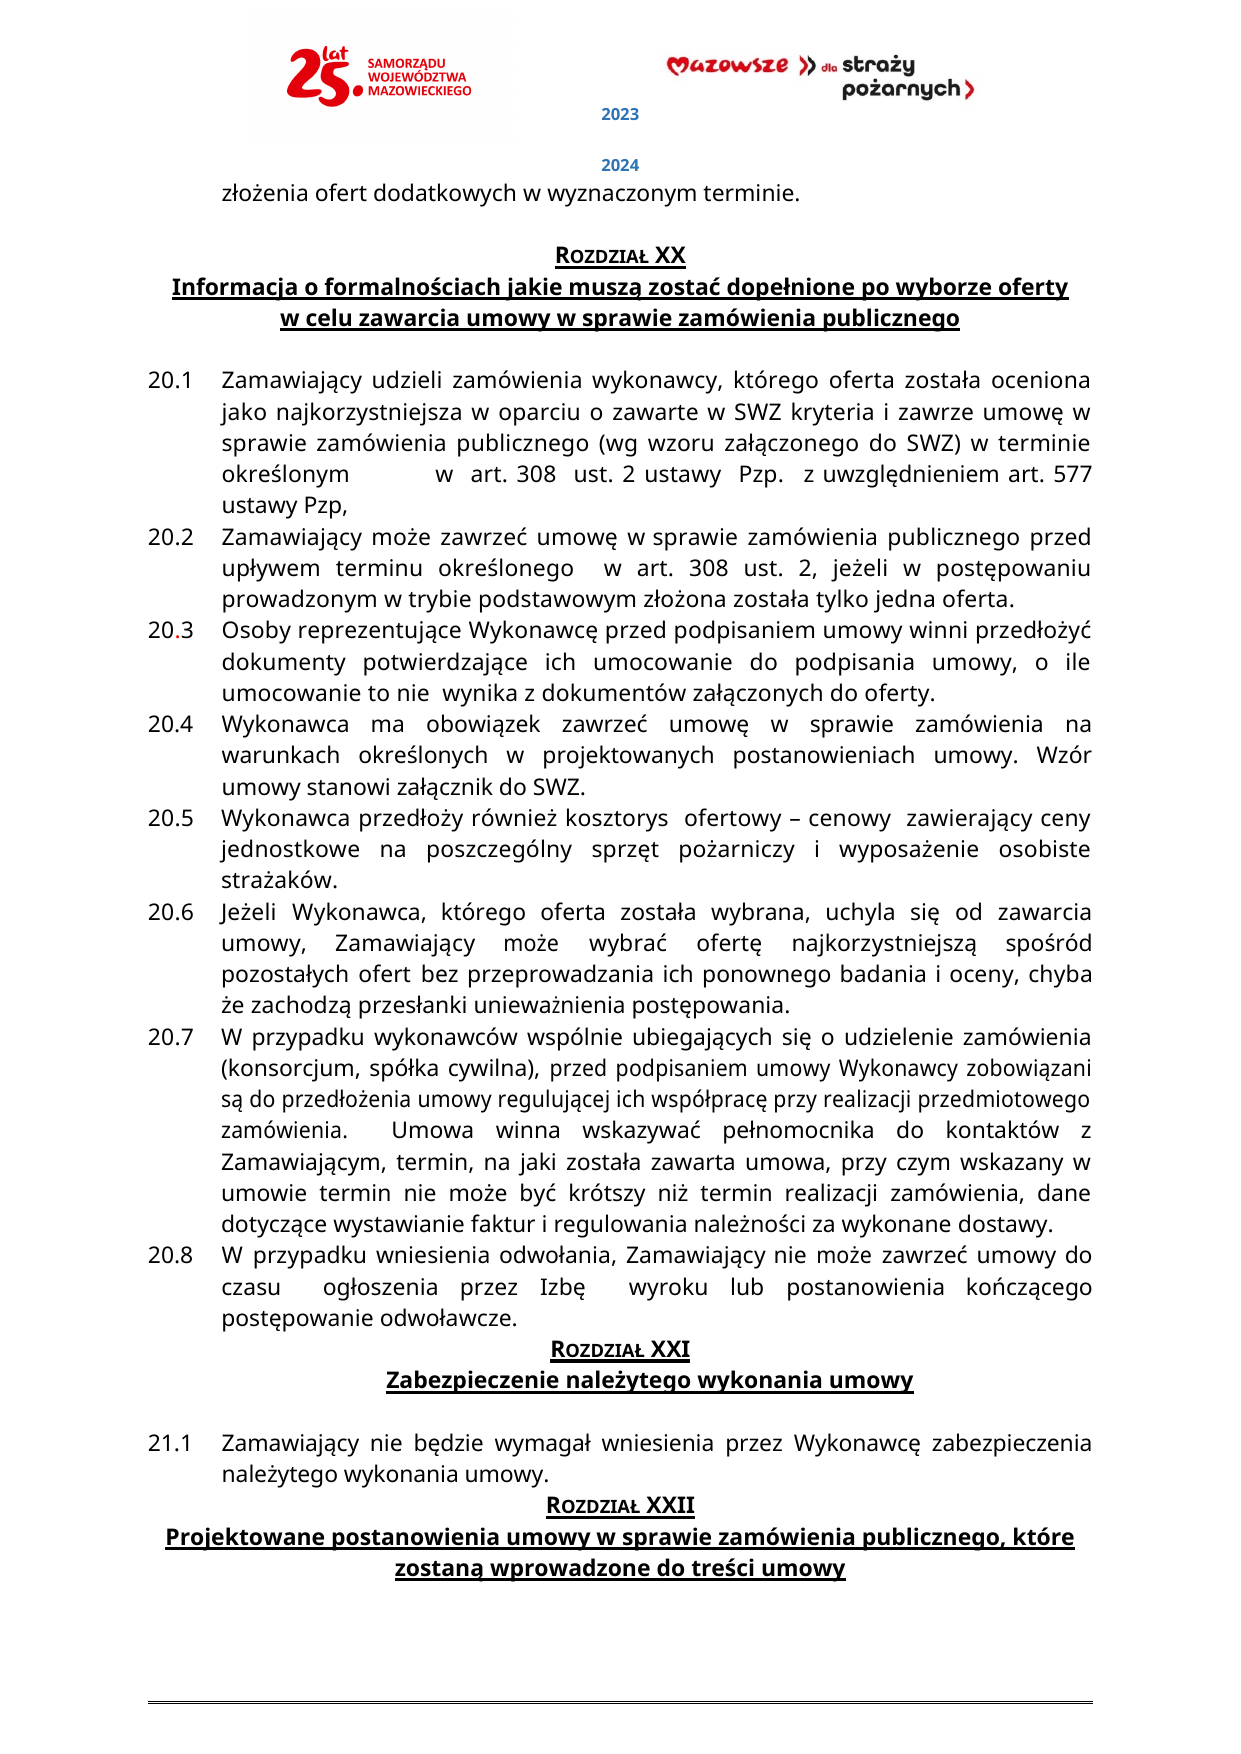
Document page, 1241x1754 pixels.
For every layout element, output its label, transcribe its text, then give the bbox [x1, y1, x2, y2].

text 20.6 Jeżeli Wykonawca, którego oferta została wybrana, uchyla się od zawarcia umowy, Zamawiający może wybrać ofertę najkorzystniejszą spośród pozostałych ofert bez przeprowadzania ich ponownego badania i oceny, chyba że zachodzą przesłanki unieważnienia postępowania. [148, 895, 1093, 1020]
text Projektowane postanowienia umowy w sprawie zamówienia publicznego, które zostaną wprowadzone do treści umowy [148, 1520, 1093, 1583]
text 20.5 Wykonawca przedłoży również kosztorys ofertowy – cenowy zawierający ceny jednostkowe na poszczególny sprzęt pożarniczy i wyposażenie osobiste strażaków. [148, 802, 1093, 895]
text Rozdział XX Informacja o formalnościach jakie muszą zostać dopełnione po wyborze oferty w celu zawarcia umowy w sprawie zamówienia publicznego [148, 239, 1093, 333]
picture [249, 12, 515, 146]
text 20.1 Zamawiający udzieli zamówienia wykonawcy, którego oferta została oceniona jako najkorzystniejsza w oparciu o zawarte w SWZ kryteria i zawrze umowę w sprawie zamówienia publicznego (wg wzoru załączonego do SWZ) w terminie określonym w art. 308 ust. 2 ustawy Pzp. z uwzględnieniem art. 577 ustawy Pzp, [148, 364, 1093, 520]
text 20.3 Osoby reprezentujące Wykonawcę przed podpisaniem umowy winni przedłożyć dokumenty potwierdzające ich umocowanie do podpisania umowy, o ile umocowanie to nie wynika z dokumentów załączonych do oferty. [148, 614, 1093, 708]
text Rozdział XXII [148, 1489, 1093, 1520]
text 20.7 W przypadku wykonawców wspólnie ubiegających się o udzielenie zamówienia (konsorcjum, spółka cywilna), przed podpisaniem umowy Wykonawcy zobowiązani są do przedłożenia umowy regulującej ich współpracę przy realizacji przedmiotowego zamówienia. Umowa winna wskazywać pełnomocnika do kontaktów z Zamawiającym, termin, na jaki została zawarta umowa, przy czym wskazany w umowie termin nie może być krótszy niż termin realizacji zamówienia, dane dotyczące wystawianie faktur i regulowania należności za wykonane dostawy. [148, 1020, 1093, 1239]
text 20.8 W przypadku wniesienia odwołania, Zamawiający nie może zawrzeć umowy do czasu ogłoszenia przez Izbę wyroku lub postanowienia kończącego postępowanie odwoławcze. [148, 1239, 1093, 1333]
text Rozdział XXI Zabezpieczenie należytego wykonania umowy [148, 1333, 1093, 1395]
picture [649, 37, 991, 118]
list Wykonawca ma obowiązek zawrzeć umowę w sprawie zamówienia na warunkach określonych w projektowanych postanowieniach umowy. Wzór umowy stanowi załącznik do SWZ. [148, 708, 1093, 802]
text 21.1 Zamawiający nie będzie wymagał wniesienia przez Wykonawcę zabezpieczenia należytego wykonania umowy. [148, 1427, 1093, 1489]
text 20.2 Zamawiający może zawrzeć umowę w sprawie zamówienia publicznego przed upływem terminu określonego w art. 308 ust. 2, jeżeli w postępowaniu prowadzonym w trybie podstawowym złożona została tylko jedna oferta. [148, 520, 1093, 614]
